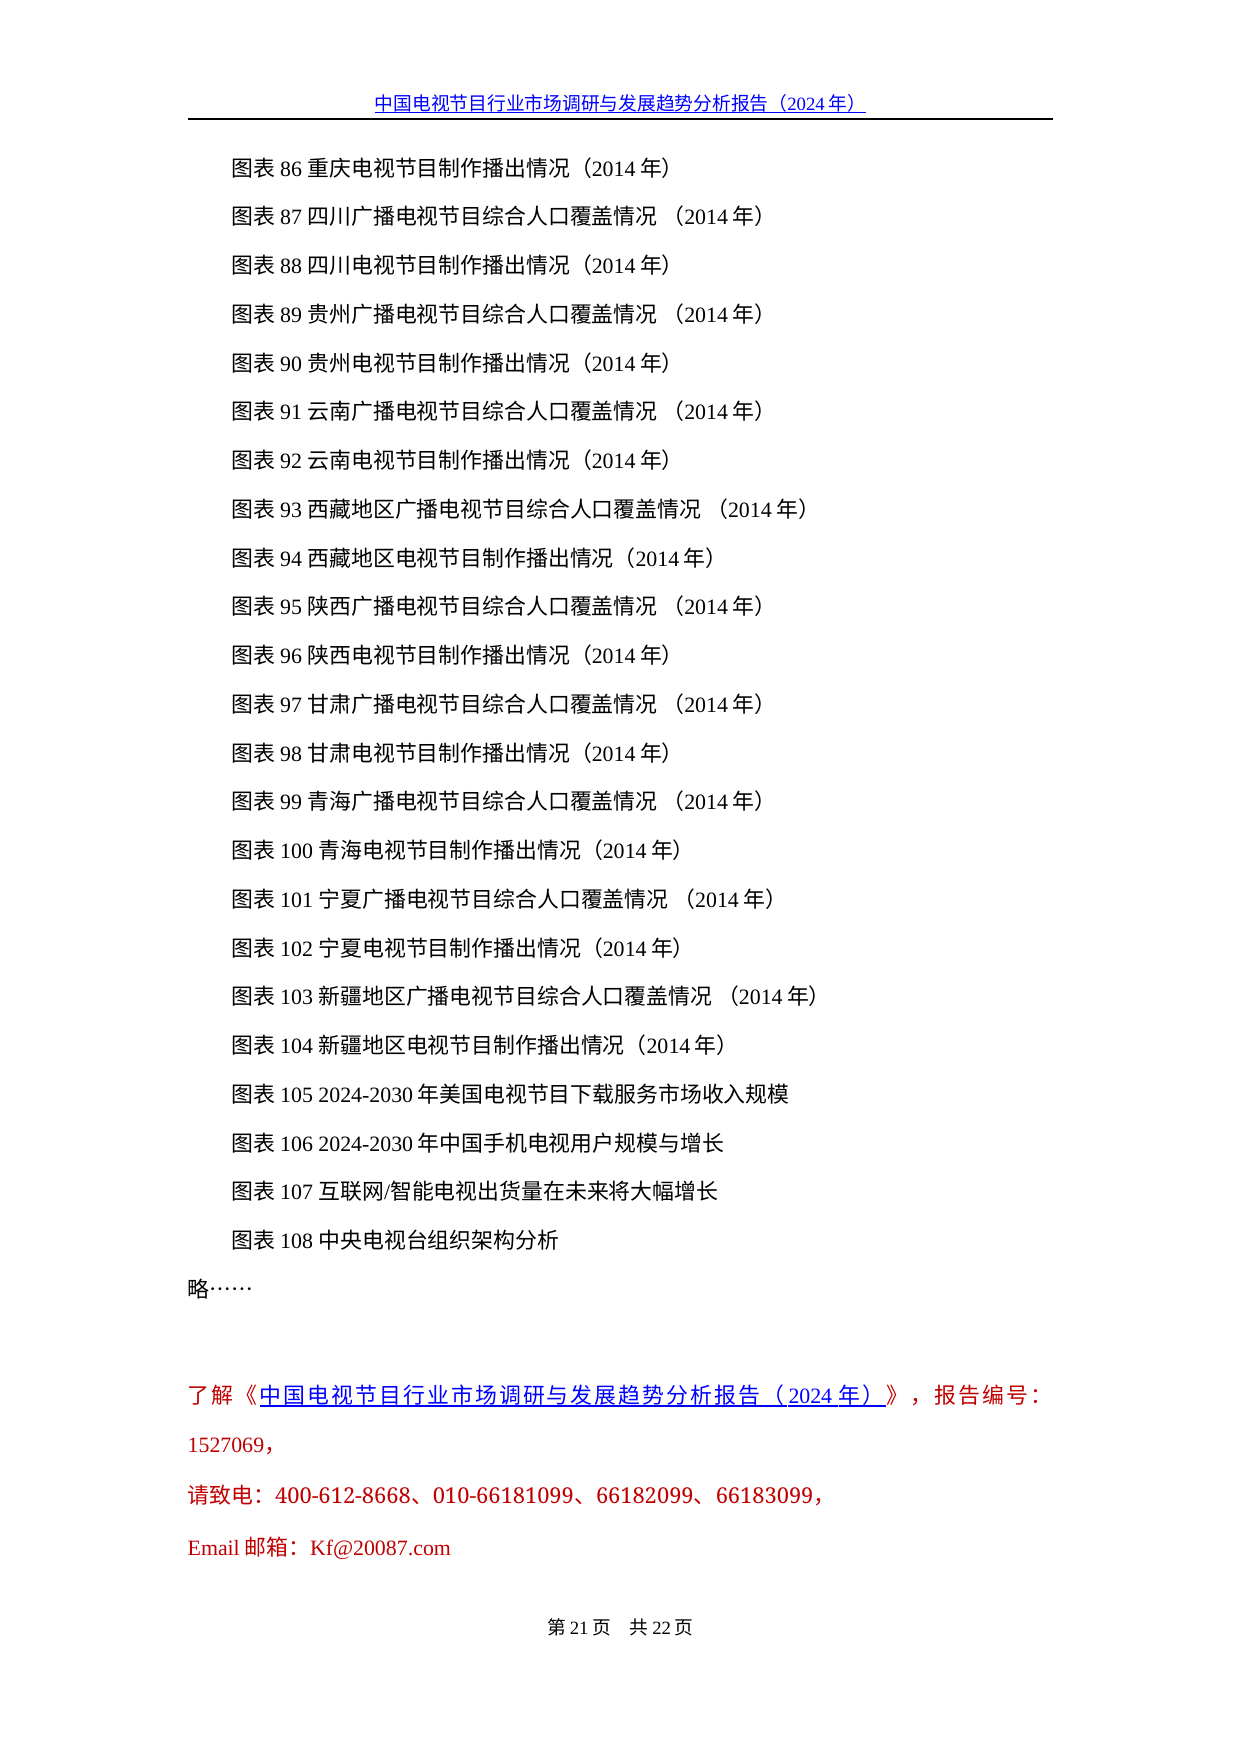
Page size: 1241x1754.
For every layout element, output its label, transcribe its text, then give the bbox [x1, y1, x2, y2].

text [187, 150, 1053, 1304]
text 请致电：400-612-8668、010-66181099、66182099、66183099， [187, 1478, 1053, 1511]
text Email邮箱：Kf@20087.com [187, 1530, 1053, 1562]
text 了解《中国电视节目行业市场调研与发展趋势分析报告（2024年）》，报告编号：1527069， [187, 1378, 1053, 1459]
